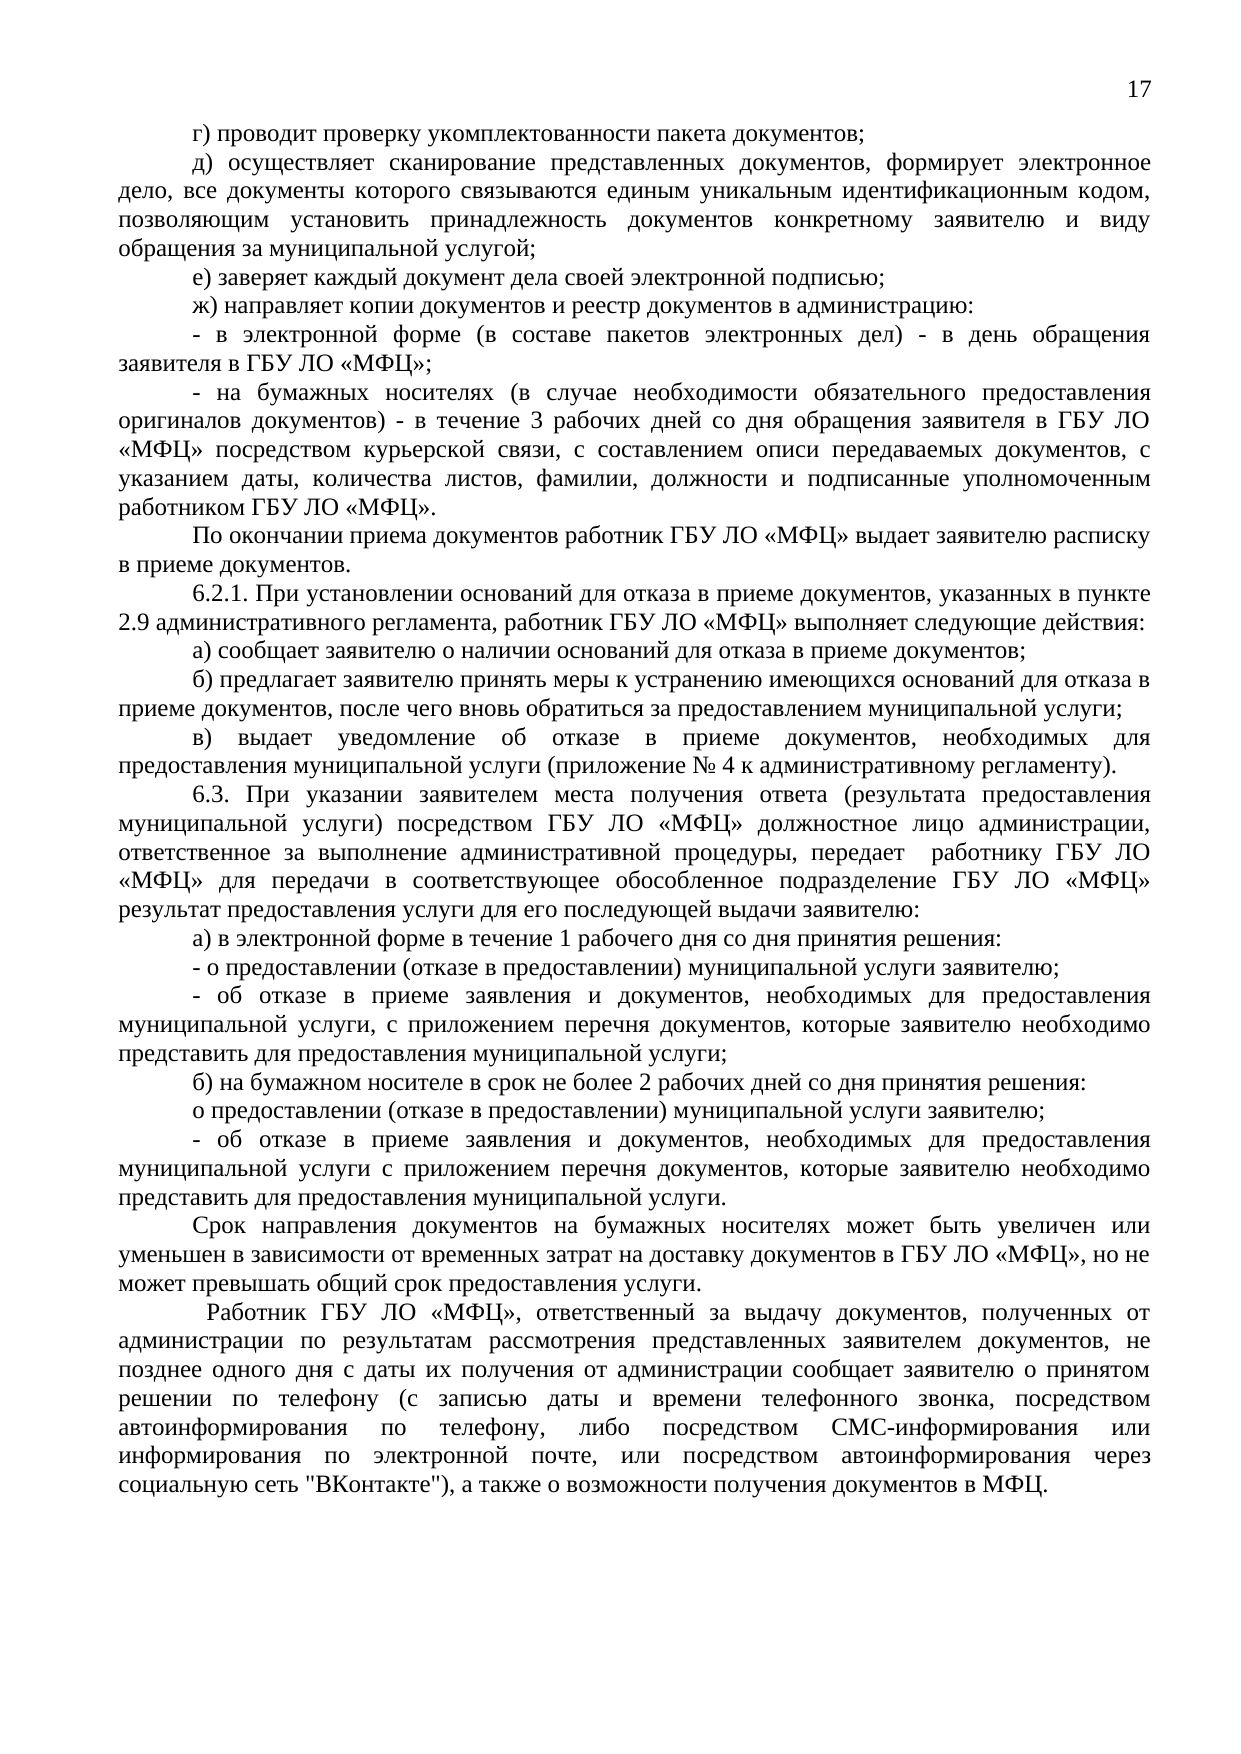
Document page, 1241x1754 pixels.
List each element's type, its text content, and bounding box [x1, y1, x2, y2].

text б) на бумажном носителе в срок не более 2 рабочих дней со дня принятия решения: [118, 1067, 1152, 1096]
text - в электронной форме (в составе пакетов электронных дел) - в день обращения заявителя в ГБУ ЛО «МФЦ»; [118, 319, 1152, 377]
text Работник ГБУ ЛО «МФЦ», ответственный за выдачу документов, полученных от администрации по результатам рассмотрения представленных заявителем документов, не позднее одного дня с даты их получения от администрации сообщает заявителю о принятом решении по телефону (с записью даты и времени телефонного звонка, посредством автоинформирования по телефону, либо посредством СМС-информирования или информирования по электронной почте, или посредством автоинформирования через социальную сеть "ВКонтакте"), а также о возможности получения документов в МФЦ. [118, 1297, 1152, 1498]
text - об отказе в приеме заявления и документов, необходимых для предоставления муниципальной услуги с приложением перечня документов, которые заявителю необходимо представить для предоставления муниципальной услуги. [118, 1124, 1152, 1211]
text е) заверяет каждый документ дела своей электронной подписью; [118, 262, 1152, 291]
text д) осуществляет сканирование представленных документов, формирует электронное дело, все документы которого связываются единым уникальным идентификационным кодом, позволяющим установить принадлежность документов конкретному заявителю и виду обращения за муниципальной услугой; [118, 147, 1152, 262]
text г) проводит проверку укомплектованности пакета документов; [118, 118, 1152, 147]
text о предоставлении (отказе в предоставлении) муниципальной услуги заявителю; [118, 1096, 1152, 1124]
text а) сообщает заявителю о наличии оснований для отказа в приеме документов; [118, 636, 1152, 664]
text а) в электронной форме в течение 1 рабочего дня со дня принятия решения: [118, 923, 1152, 952]
text - о предоставлении (отказе в предоставлении) муниципальной услуги заявителю; [118, 952, 1152, 981]
text б) предлагает заявителю принять меры к устранению имеющихся оснований для отказа в приеме документов, после чего вновь обратиться за предоставлением муниципальной услуги; [118, 664, 1152, 722]
text Срок направления документов на бумажных носителях может быть увеличен или уменьшен в зависимости от временных затрат на доставку документов в ГБУ ЛО «МФЦ», но не может превышать общий срок предоставления услуги. [118, 1211, 1152, 1297]
text По окончании приема документов работник ГБУ ЛО «МФЦ» выдает заявителю расписку в приеме документов. [118, 521, 1152, 578]
text в) выдает уведомление об отказе в приеме документов, необходимых для предоставления муниципальной услуги (приложение № 4 к административному регламенту). [118, 722, 1152, 779]
text 6.2.1. При установлении оснований для отказа в приеме документов, указанных в пункте 2.9 административного регламента, работник ГБУ ЛО «МФЦ» выполняет следующие действия: [118, 578, 1152, 636]
text - об отказе в приеме заявления и документов, необходимых для предоставления муниципальной услуги, с приложением перечня документов, которые заявителю необходимо представить для предоставления муниципальной услуги; [118, 981, 1152, 1067]
text - на бумажных носителях (в случае необходимости обязательного предоставления оригиналов документов) - в течение 3 рабочих дней со дня обращения заявителя в ГБУ ЛО «МФЦ» посредством курьерской связи, с составлением описи передаваемых документов, с указанием даты, количества листов, фамилии, должности и подписанные уполномоченным работником ГБУ ЛО «МФЦ». [118, 377, 1152, 521]
text 6.3. При указании заявителем места получения ответа (результата предоставления муниципальной услуги) посредством ГБУ ЛО «МФЦ» должностное лицо администрации, ответственное за выполнение административной процедуры, передает работнику ГБУ ЛО «МФЦ» для передачи в соответствующее обособленное подразделение ГБУ ЛО «МФЦ» результат предоставления услуги для его последующей выдачи заявителю: [118, 779, 1152, 923]
text ж) направляет копии документов и реестр документов в администрацию: [118, 291, 1152, 319]
